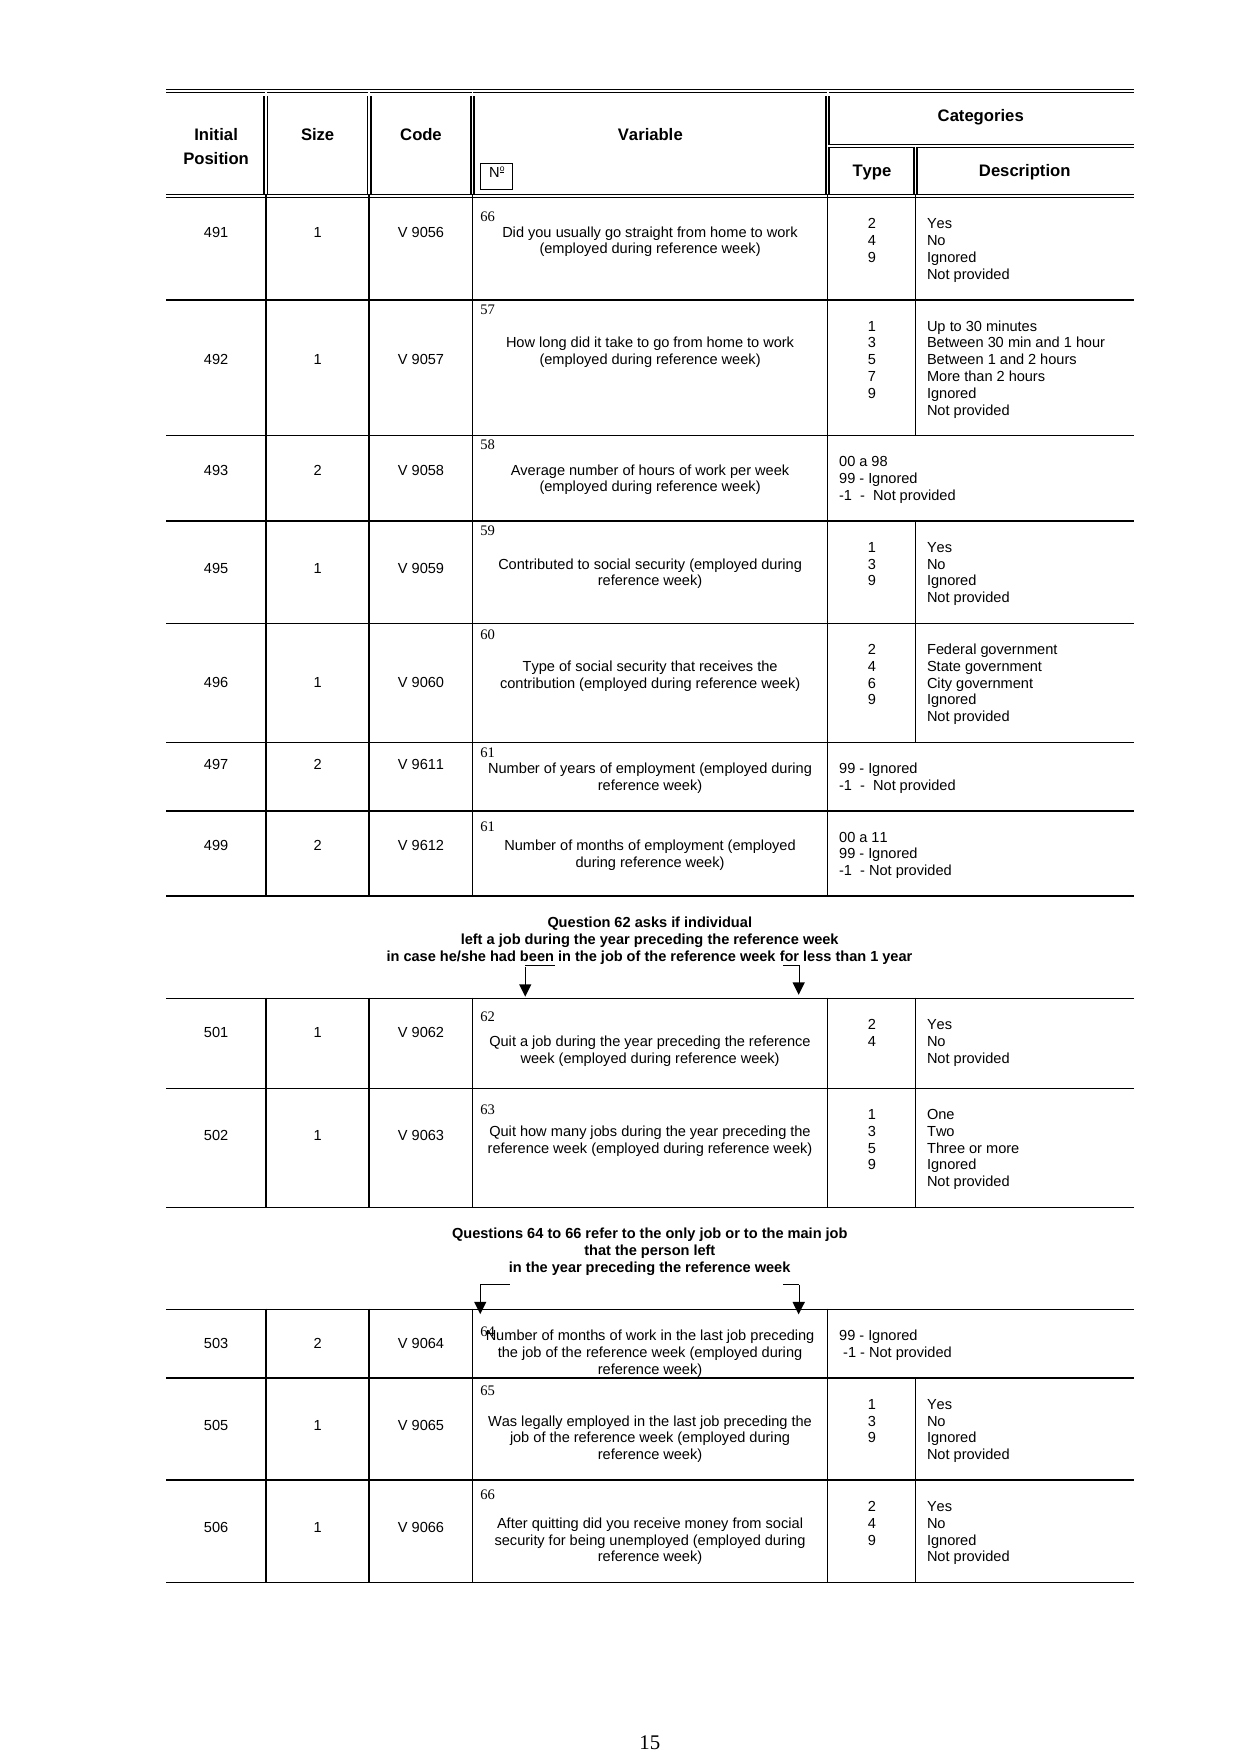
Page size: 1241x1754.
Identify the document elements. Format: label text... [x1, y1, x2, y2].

table_cell 2 4 [828, 999, 915, 1087]
table_cell V 9612 [370, 812, 472, 895]
table_cell V 9057 [370, 301, 472, 435]
table_cell V 9064 [370, 1310, 472, 1377]
table_cell Position [166, 144, 263, 194]
table_cell 506 [166, 1481, 265, 1582]
table_cell 99 - Ignored -1 - Not provided [828, 1310, 1133, 1377]
table_cell Categories [828, 93, 1133, 144]
table_cell Code [369, 90, 472, 144]
table_cell 1 [267, 624, 368, 741]
table_cell V 9063 [370, 1089, 472, 1206]
table_cell Up to 30 minutes Between 30 min and 1 hour Between 1 and 2 hours More than 2 hours Ignored Not provided [916, 301, 1133, 435]
table_cell 99 - Ignored -1 - Not provided [828, 743, 1133, 810]
table_cell 499 [166, 812, 265, 895]
table_cell 2 4 9 [828, 198, 915, 299]
table_cell Description [918, 148, 1133, 194]
table_cell 491 [166, 198, 265, 299]
table_cell 2 [267, 436, 368, 520]
table_cell Initial [166, 90, 266, 144]
table_cell Quit how many jobs during the year preceding the reference week (employed during reference week) [473, 1089, 827, 1206]
table_cell Question 62 asks if individual left a job during the year preceding the reference week in case he/she had been in the job of the reference week for less than 1 year [166, 897, 1133, 998]
table_cell 1 3 5 7 9 [828, 301, 915, 435]
table_cell V 9065 [370, 1379, 472, 1479]
table_cell 495 [166, 522, 265, 622]
table_cell One Two Three or more Ignored Not provided [916, 1089, 1133, 1206]
table_cell How long did it take to go from home to work (employed during reference week) [473, 301, 827, 435]
table_cell Yes No Not provided [916, 999, 1133, 1087]
table_cell Yes No Ignored Not provided [916, 522, 1133, 622]
table_cell Yes No Ignored Not provided [916, 198, 1133, 299]
table_cell 492 [166, 301, 265, 435]
table_cell Number of months of work in the last job preceding the job of the reference week (employed during reference week) [473, 1310, 827, 1377]
table_cell 2 [267, 1310, 368, 1377]
table_cell Contributed to social security (employed during reference week) [473, 522, 827, 622]
table_cell 2 [267, 743, 368, 810]
table_cell 1 [267, 1089, 368, 1206]
table_cell [372, 144, 470, 194]
table_cell Number of years of employment (employed during reference week) [473, 743, 827, 810]
table_cell Number of months of employment (employed during reference week) [473, 812, 827, 895]
table_cell 502 [166, 1089, 265, 1206]
table_cell 1 [267, 301, 368, 435]
table_cell Size [266, 90, 369, 144]
table_cell 1 [267, 999, 368, 1087]
table_cell Was legally employed in the last job preceding the job of the reference week (employed during reference week) [473, 1379, 827, 1479]
table_cell [475, 144, 825, 194]
table_cell [268, 144, 367, 194]
table_cell 1 [267, 522, 368, 622]
table_cell V 9058 [370, 436, 472, 520]
table_cell 1 [267, 198, 368, 299]
table_cell 1 3 9 [828, 1379, 915, 1479]
table_cell Variable [473, 90, 828, 144]
table_cell Quit a job during the year preceding the reference week (employed during reference week) [473, 999, 827, 1087]
table_cell Type [830, 148, 913, 194]
table_cell V 9056 [370, 198, 472, 299]
table_cell 1 [267, 1379, 368, 1479]
table_cell Type of social security that receives the contribution (employed during reference week) [473, 624, 827, 741]
table_cell 1 3 5 9 [828, 1089, 915, 1206]
table_cell 497 [166, 743, 265, 810]
table_cell Questions 64 to 66 refer to the only job or to the main job that the person left in the year preceding the reference week [166, 1208, 1133, 1308]
table_cell 493 [166, 436, 265, 520]
table_cell 1 3 9 [828, 522, 915, 622]
table_cell Yes No Ignored Not provided [916, 1379, 1133, 1479]
table_cell 496 [166, 624, 265, 741]
table_cell V 9611 [370, 743, 472, 810]
table_cell 503 [166, 1310, 265, 1377]
table_cell 1 [267, 1481, 368, 1582]
table_cell Did you usually go straight from home to work (employed during reference week) [473, 198, 827, 299]
table_cell 2 4 6 9 [828, 624, 915, 741]
table_cell V 9066 [370, 1481, 472, 1582]
table_cell 2 [267, 812, 368, 895]
table_cell V 9059 [370, 522, 472, 622]
table_cell 505 [166, 1379, 265, 1479]
table_cell 00 a 98 99 - Ignored -1 - Not provided [828, 436, 1133, 520]
table_cell 2 4 9 [828, 1481, 915, 1582]
table_cell Average number of hours of work per week (employed during reference week) [473, 436, 827, 520]
table_cell Yes No Ignored Not provided [916, 1481, 1133, 1582]
table_cell After quitting did you receive money from social security for being unemployed (employed during reference week) [473, 1481, 827, 1582]
table_cell Federal government State government City government Ignored Not provided [916, 624, 1133, 741]
table_cell V 9060 [370, 624, 472, 741]
table_cell 00 a 11 99 - Ignored -1 - Not provided [828, 812, 1133, 895]
table_cell 501 [166, 999, 265, 1087]
table_cell V 9062 [370, 999, 472, 1087]
